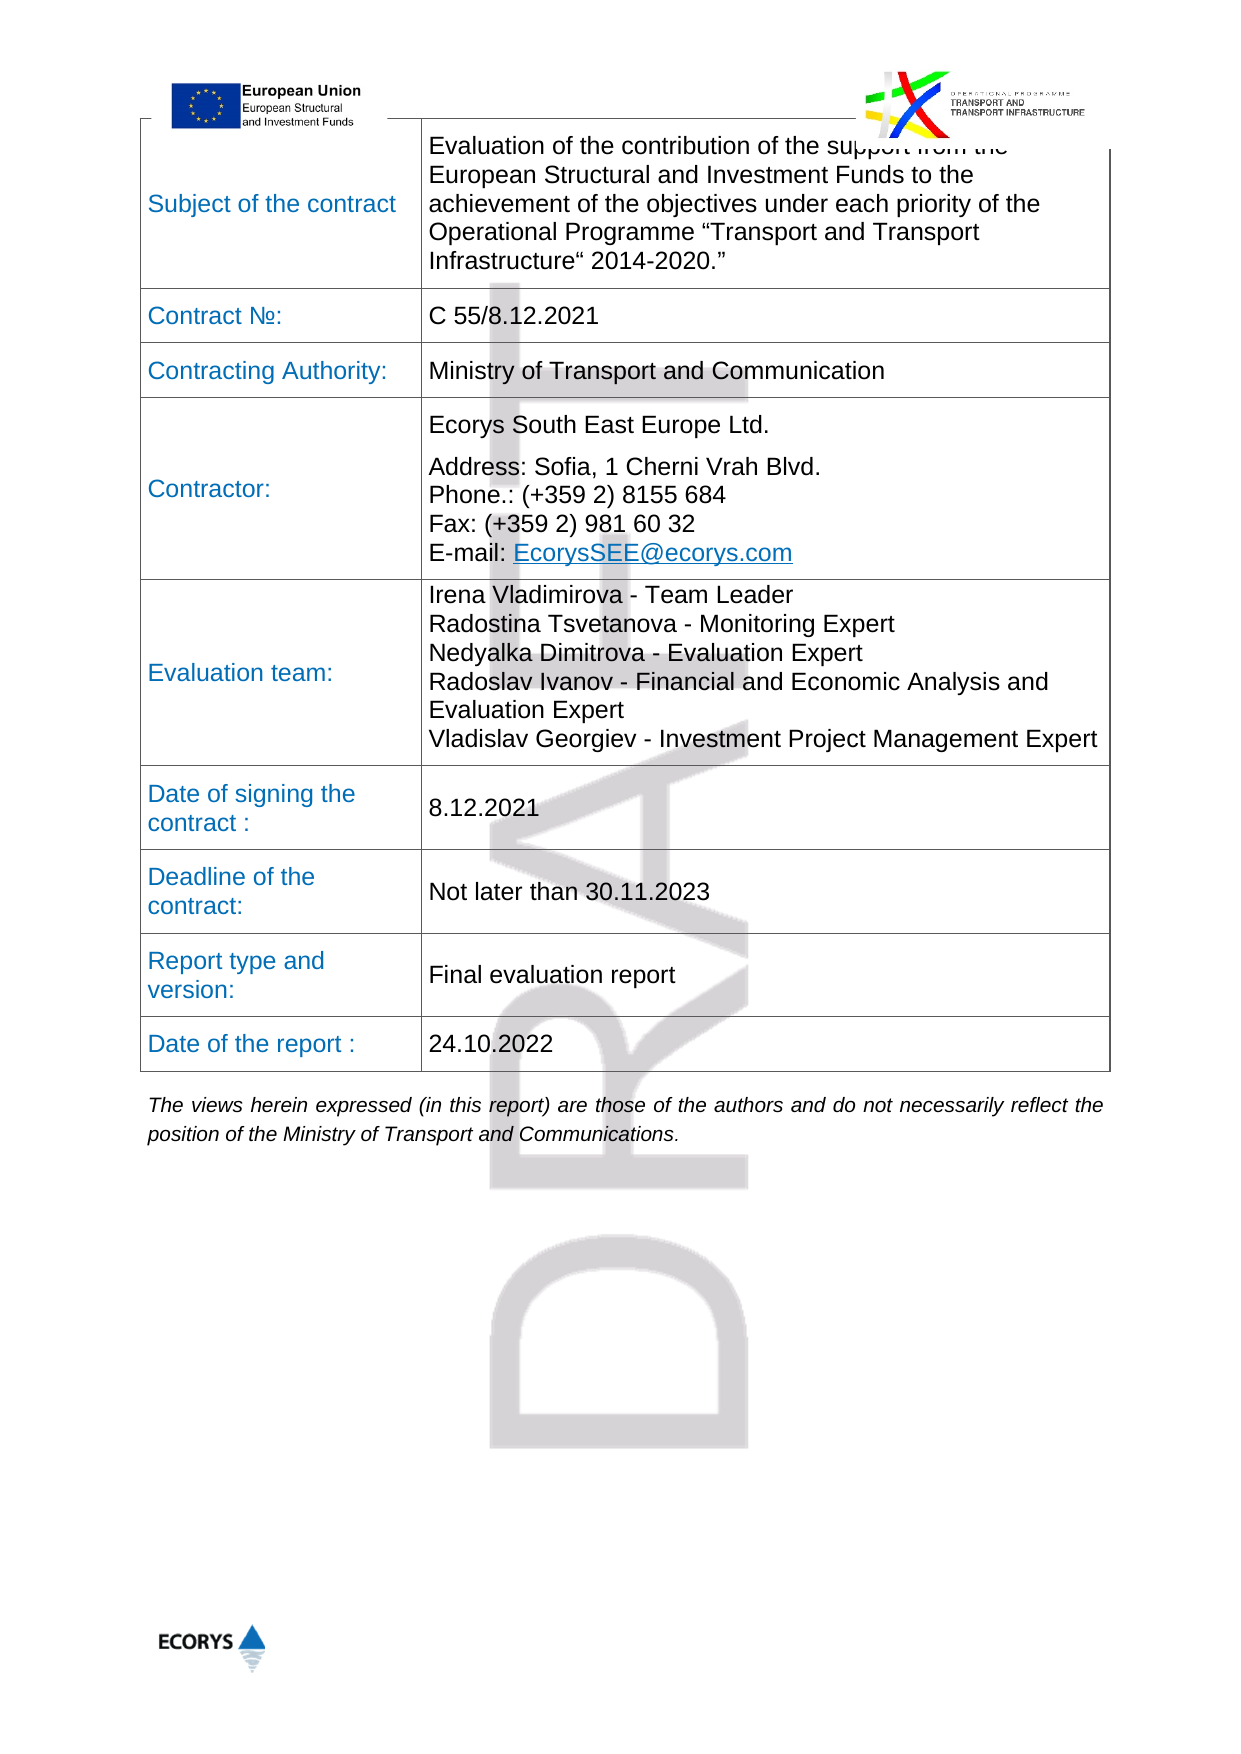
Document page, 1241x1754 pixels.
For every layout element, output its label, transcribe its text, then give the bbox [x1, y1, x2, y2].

picture [854, 57, 1114, 149]
table_cell Not later than 30.11.2023 [422, 850, 1109, 932]
table_cell Irena Vladimirova - Team Leader Radostina Tsvetanova - Monitoring Expert Nedyalka Dimitrova - Evaluation Expert Radoslav Ivanov - Financial and Economic Analysis and Evaluation Expert Vladislav Georgiev - Investment Project Management Expert [422, 580, 1109, 765]
picture [150, 58, 387, 153]
table_cell Ministry of Transport and Communication [422, 343, 1109, 397]
table_header Subject of the contract [141, 119, 421, 287]
table_cell Deadline of the contract: [141, 850, 421, 932]
table_cell Contract №: [141, 289, 421, 342]
table_header Evaluation of the contribution of the support from the European Structural and Investment Funds to the achievement of the objectives under each priority of the Operational Programme “Transport and Transport Infrastructure“ 2014-2020.” [422, 119, 1109, 287]
table_cell 8.12.2021 [422, 766, 1109, 849]
table_cell C 55/8.12.2021 [422, 289, 1109, 342]
picture [158, 1624, 265, 1673]
table_cell Final evaluation report [422, 934, 1109, 1016]
table_cell Date of the report : [141, 1017, 421, 1071]
table_cell 24.10.2022 [422, 1017, 1109, 1071]
table_cell Evaluation team: [141, 580, 421, 765]
table_cell Contractor: [141, 398, 421, 579]
table_cell Report type and version: [141, 934, 421, 1016]
table_cell Date of signing the contract : [141, 766, 421, 849]
table_cell Contracting Authority: [141, 343, 421, 397]
text The views herein expressed (in this report) are those of the authors and do not necessarily reflect the position of the Ministry of Transport and Communications. [148, 1072, 1107, 1146]
table_cell Ecorys South East Europe Ltd. Address: Sofia, 1 Cherni Vrah Blvd. Phone.: (+359 2) 8155 684 Fax: (+359 2) 981 60 32 E-mail: EcorysSEE@ecorys.com [422, 398, 1109, 579]
picture [454, 1146, 786, 1477]
